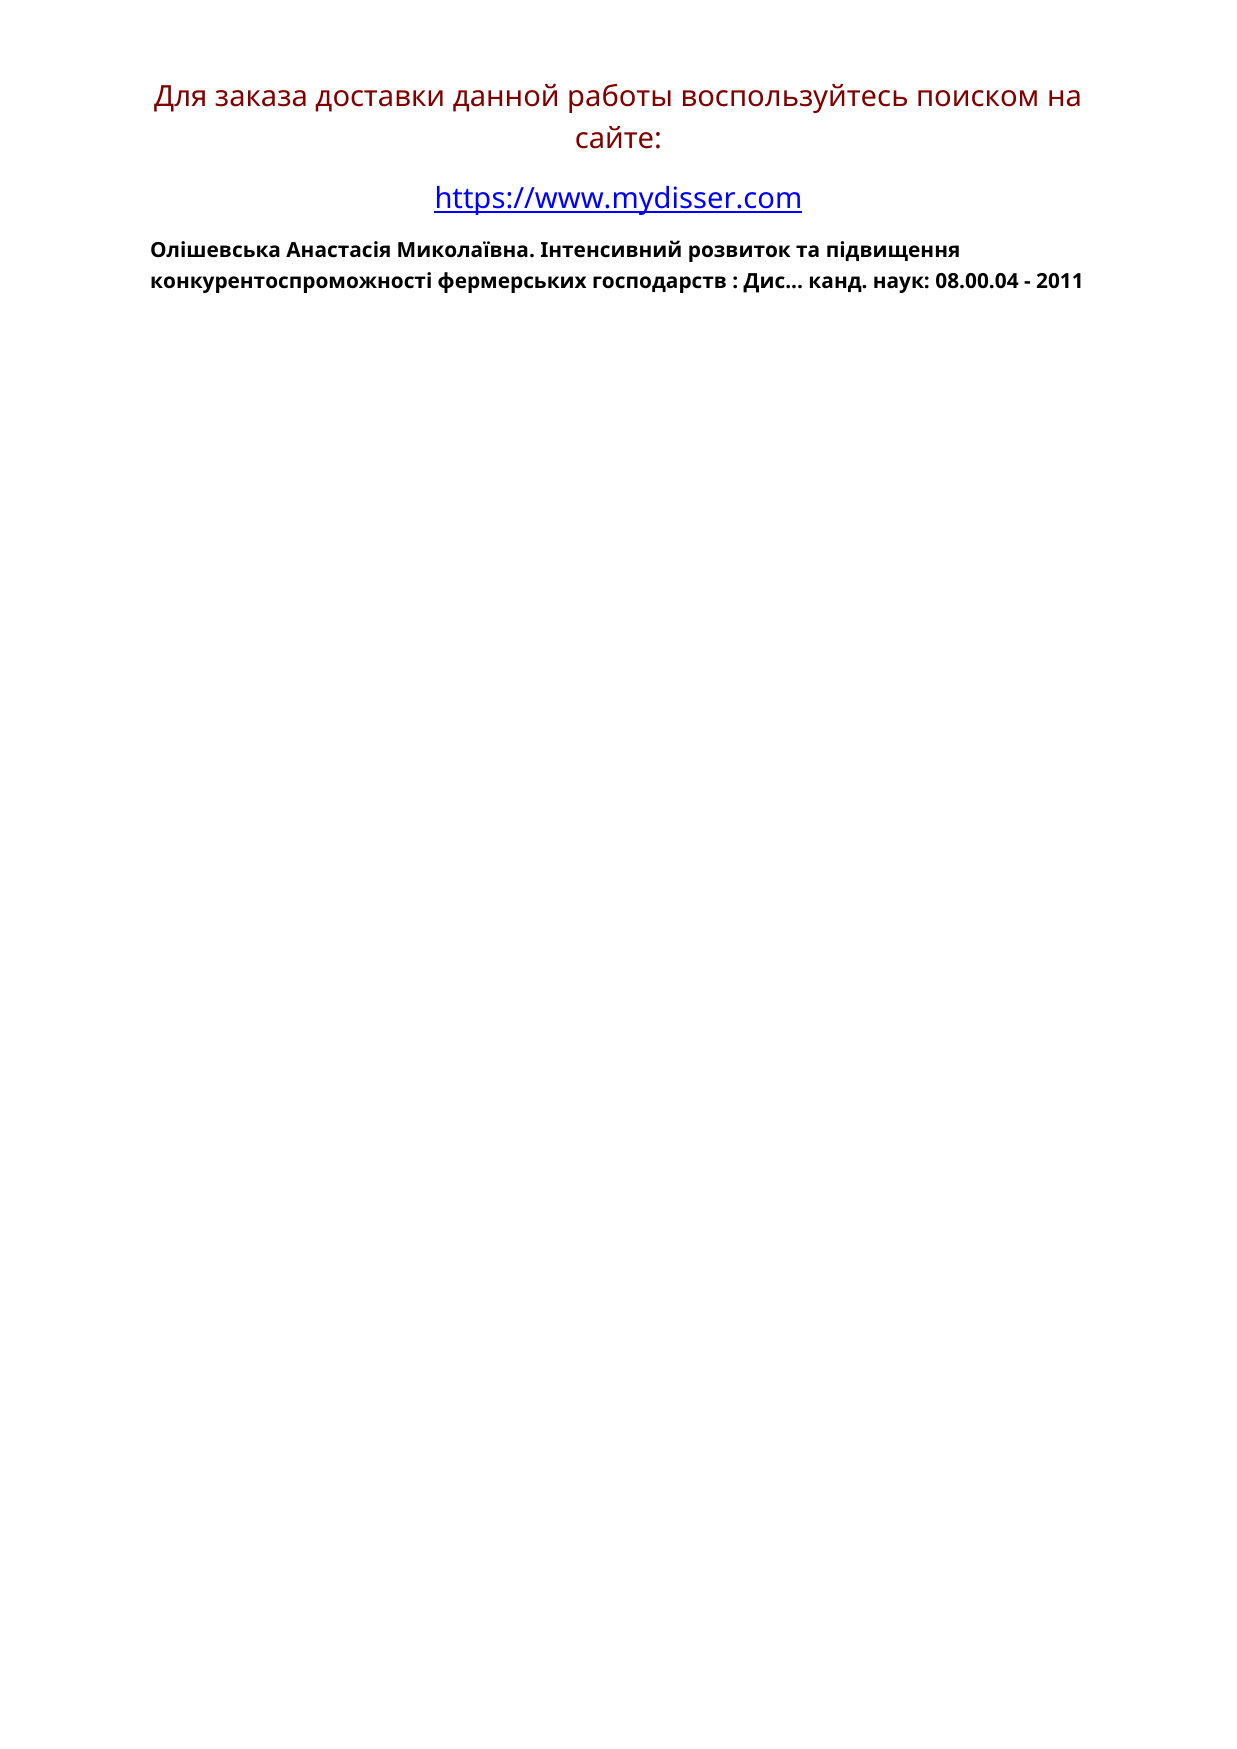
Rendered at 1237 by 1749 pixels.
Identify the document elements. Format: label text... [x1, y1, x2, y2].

text Олішевська Анастасія Миколаївна. Інтенсивний розвиток та підвищення конкурентоспроможності фермерських господарств : Дис... канд. наук: 08.00.04 - 2011 [150, 236, 1086, 294]
